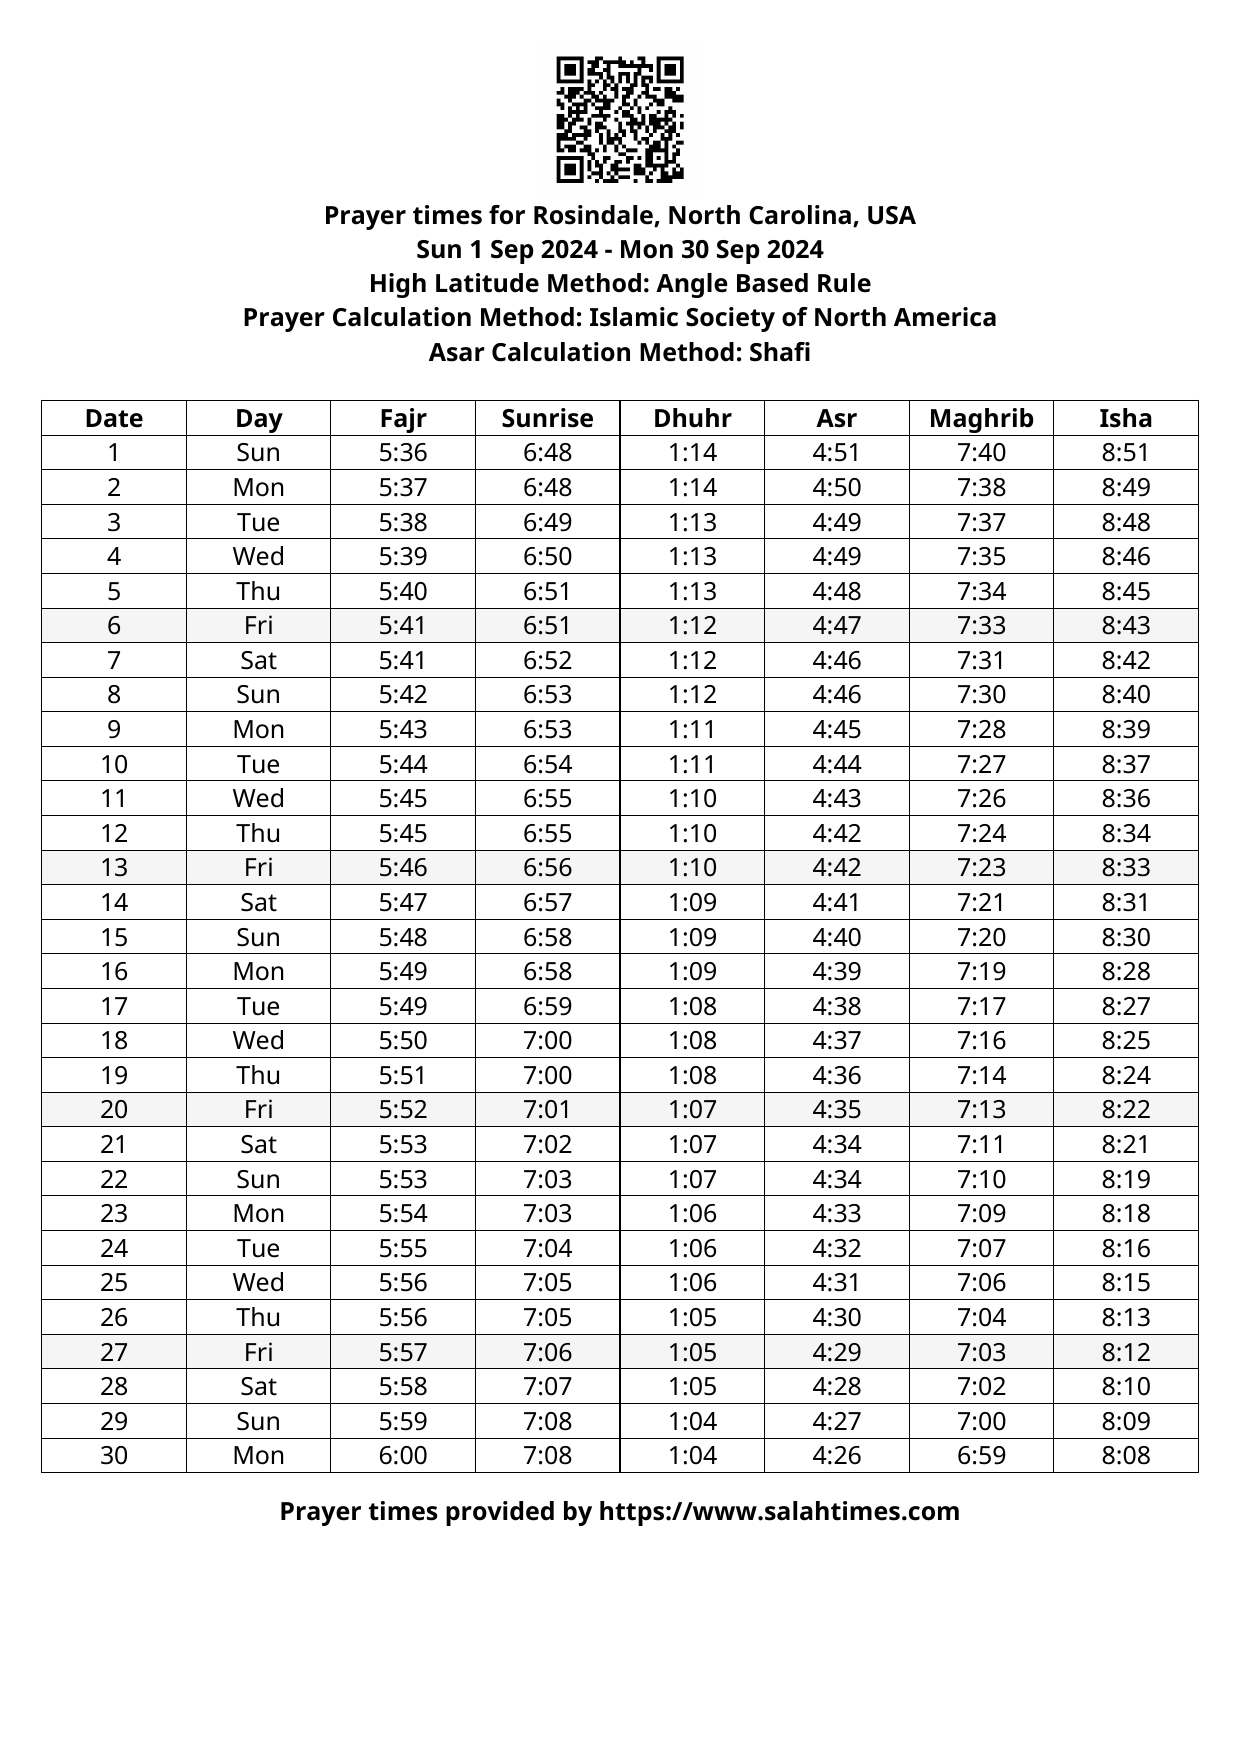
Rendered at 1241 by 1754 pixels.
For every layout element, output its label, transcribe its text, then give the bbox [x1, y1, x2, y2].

table_cell Mon [187, 954, 330, 988]
table_cell 1:14 [621, 436, 764, 469]
table_cell 1:12 [621, 643, 764, 677]
table_cell 6:56 [476, 851, 619, 884]
table_cell 4:26 [765, 1439, 909, 1472]
table_cell 15 [42, 920, 186, 953]
table_cell 4:37 [765, 1024, 909, 1057]
table_cell 8:16 [1054, 1231, 1198, 1264]
table_cell 6:55 [476, 816, 619, 849]
table_cell 1:11 [621, 712, 764, 746]
table_cell 7:05 [476, 1300, 619, 1334]
table_cell 8:08 [1054, 1439, 1198, 1472]
table_header Dhuhr [621, 401, 764, 434]
table_cell Thu [187, 574, 330, 607]
table_cell 7:13 [910, 1093, 1053, 1126]
table_cell 7:03 [476, 1162, 619, 1195]
table_cell 4:36 [765, 1058, 909, 1092]
table_cell 5:45 [331, 816, 475, 849]
table_cell 1:12 [621, 609, 764, 642]
table_cell 5:54 [331, 1196, 475, 1230]
table_cell 5:53 [331, 1127, 475, 1161]
table_cell 5:50 [331, 1024, 475, 1057]
table_cell 7:30 [910, 678, 1053, 711]
table_cell 4:50 [765, 470, 909, 504]
table_cell 22 [42, 1162, 186, 1195]
table_cell 5:58 [331, 1369, 475, 1403]
table_cell 7:20 [910, 920, 1053, 953]
table_cell 8:46 [1054, 539, 1198, 573]
table_cell Sun [187, 678, 330, 711]
table_cell 8:13 [1054, 1300, 1198, 1334]
picture [542, 41, 699, 198]
table_cell 6:51 [476, 574, 619, 607]
table_cell 5:51 [331, 1058, 475, 1092]
table_cell 7:27 [910, 747, 1053, 780]
text High Latitude Method: Angle Based Rule [42, 266, 1198, 300]
text Prayer Calculation Method: Islamic Society of North America [42, 300, 1198, 334]
text Prayer times provided by https://www.salahtimes.com [42, 1494, 1198, 1528]
table_cell 8:10 [1054, 1369, 1198, 1403]
table_cell 7:37 [910, 505, 1053, 538]
table_cell 7:03 [910, 1335, 1053, 1368]
table_cell 1:11 [621, 747, 764, 780]
table_cell 7:26 [910, 781, 1053, 815]
table_cell 12 [42, 816, 186, 849]
table_cell 4:34 [765, 1162, 909, 1195]
table_cell 7:08 [476, 1404, 619, 1437]
table_header Fajr [331, 401, 475, 434]
table_cell 7:34 [910, 574, 1053, 607]
table_cell Tue [187, 505, 330, 538]
table_cell 6:54 [476, 747, 619, 780]
table_cell 8:42 [1054, 643, 1198, 677]
table_cell 4:41 [765, 885, 909, 919]
table_cell 5:45 [331, 781, 475, 815]
table_header Asr [765, 401, 909, 434]
table_cell 8:43 [1054, 609, 1198, 642]
table_cell 4:48 [765, 574, 909, 607]
table_cell 4:45 [765, 712, 909, 746]
table_cell 4:51 [765, 436, 909, 469]
table_cell Sat [187, 885, 330, 919]
table_cell Tue [187, 989, 330, 1022]
table_cell Wed [187, 1266, 330, 1299]
table_cell Mon [187, 470, 330, 504]
table_cell 7:35 [910, 539, 1053, 573]
table_cell 7:02 [476, 1127, 619, 1161]
table_cell 8:45 [1054, 574, 1198, 607]
table_cell 8 [42, 678, 186, 711]
table_cell 7:21 [910, 885, 1053, 919]
table_cell Mon [187, 1196, 330, 1230]
table_cell 1:06 [621, 1196, 764, 1230]
table_cell 7:10 [910, 1162, 1053, 1195]
table_cell 4:29 [765, 1335, 909, 1368]
table_cell Tue [187, 747, 330, 780]
table_cell 7 [42, 643, 186, 677]
table_cell 1:05 [621, 1335, 764, 1368]
table_cell 6:57 [476, 885, 619, 919]
table_cell 1:13 [621, 539, 764, 573]
table_cell 28 [42, 1369, 186, 1403]
table_cell 21 [42, 1127, 186, 1161]
table_header Maghrib [910, 401, 1053, 434]
table_cell 8:15 [1054, 1266, 1198, 1299]
table_cell 8:40 [1054, 678, 1198, 711]
table_cell 7:06 [910, 1266, 1053, 1299]
table_cell 4:47 [765, 609, 909, 642]
table_cell 7:17 [910, 989, 1053, 1022]
table_cell 7:03 [476, 1196, 619, 1230]
table_cell 7:23 [910, 851, 1053, 884]
table_cell Sun [187, 1404, 330, 1437]
table_cell 6:00 [331, 1439, 475, 1472]
table_cell 7:11 [910, 1127, 1053, 1161]
table_cell 27 [42, 1335, 186, 1368]
table_cell 4:49 [765, 539, 909, 573]
table_cell 7:24 [910, 816, 1053, 849]
table_cell 23 [42, 1196, 186, 1230]
table_cell 3 [42, 505, 186, 538]
table_cell 5:43 [331, 712, 475, 746]
table_cell Sun [187, 1162, 330, 1195]
table_cell 4:34 [765, 1127, 909, 1161]
table_cell 24 [42, 1231, 186, 1264]
table_cell Sat [187, 1369, 330, 1403]
table_cell 1:14 [621, 470, 764, 504]
table_cell 4:32 [765, 1231, 909, 1264]
table_cell 8:31 [1054, 885, 1198, 919]
table_cell 7:31 [910, 643, 1053, 677]
table_cell 26 [42, 1300, 186, 1334]
table_cell 7:40 [910, 436, 1053, 469]
table_cell 7:00 [476, 1024, 619, 1057]
table_cell 4:38 [765, 989, 909, 1022]
table_cell Sat [187, 643, 330, 677]
table_cell Fri [187, 1093, 330, 1126]
table_cell Sun [187, 436, 330, 469]
table_cell Fri [187, 609, 330, 642]
table_cell 6:59 [476, 989, 619, 1022]
table_cell 5:59 [331, 1404, 475, 1437]
table_cell 7:06 [476, 1335, 619, 1368]
table_cell 5:41 [331, 609, 475, 642]
table_cell 13 [42, 851, 186, 884]
table_cell 8:21 [1054, 1127, 1198, 1161]
table_cell 1:04 [621, 1439, 764, 1472]
table_cell 19 [42, 1058, 186, 1092]
table_cell 5:49 [331, 954, 475, 988]
table_cell 11 [42, 781, 186, 815]
table_cell Mon [187, 712, 330, 746]
table_cell 5:38 [331, 505, 475, 538]
table_cell 1:08 [621, 1024, 764, 1057]
table_cell 1:10 [621, 851, 764, 884]
table_cell 1:04 [621, 1404, 764, 1437]
table_cell 4:27 [765, 1404, 909, 1437]
table_cell 1 [42, 436, 186, 469]
table_cell 1:13 [621, 505, 764, 538]
table_cell 4:46 [765, 643, 909, 677]
table_cell 4:40 [765, 920, 909, 953]
table_cell 18 [42, 1024, 186, 1057]
table_cell 1:13 [621, 574, 764, 607]
table_cell 5 [42, 574, 186, 607]
table_cell 7:28 [910, 712, 1053, 746]
table_cell 8:24 [1054, 1058, 1198, 1092]
table_cell 4:35 [765, 1093, 909, 1126]
table_cell 5:49 [331, 989, 475, 1022]
table_cell 6 [42, 609, 186, 642]
table_cell 5:56 [331, 1300, 475, 1334]
table_cell Sun [187, 920, 330, 953]
table_cell 8:36 [1054, 781, 1198, 815]
table_cell 7:01 [476, 1093, 619, 1126]
table_cell 2 [42, 470, 186, 504]
table_cell 17 [42, 989, 186, 1022]
table_cell 8:25 [1054, 1024, 1198, 1057]
table_cell 8:22 [1054, 1093, 1198, 1126]
table_cell 6:58 [476, 920, 619, 953]
table_cell 4:28 [765, 1369, 909, 1403]
table_header Day [187, 401, 330, 434]
table_cell 5:56 [331, 1266, 475, 1299]
table_cell 8:37 [1054, 747, 1198, 780]
table_cell 1:05 [621, 1300, 764, 1334]
table_cell 8:51 [1054, 436, 1198, 469]
table_header Sunrise [476, 401, 619, 434]
table_cell 6:48 [476, 470, 619, 504]
table_cell 8:12 [1054, 1335, 1198, 1368]
table_cell 1:07 [621, 1127, 764, 1161]
table_cell 5:47 [331, 885, 475, 919]
table_cell 1:06 [621, 1266, 764, 1299]
table_cell 5:55 [331, 1231, 475, 1264]
table_cell 5:57 [331, 1335, 475, 1368]
table_cell 4:33 [765, 1196, 909, 1230]
table_cell 4:42 [765, 851, 909, 884]
table_cell 4:39 [765, 954, 909, 988]
table_cell 8:09 [1054, 1404, 1198, 1437]
table_header Isha [1054, 401, 1198, 434]
table_cell 7:00 [910, 1404, 1053, 1437]
table_cell Tue [187, 1231, 330, 1264]
table_cell 8:34 [1054, 816, 1198, 849]
table_cell Fri [187, 1335, 330, 1368]
table_cell 5:46 [331, 851, 475, 884]
table_cell 5:40 [331, 574, 475, 607]
table_cell 7:09 [910, 1196, 1053, 1230]
table_cell 8:18 [1054, 1196, 1198, 1230]
table_cell 6:53 [476, 678, 619, 711]
table_cell 8:48 [1054, 505, 1198, 538]
table_cell 4:31 [765, 1266, 909, 1299]
table_cell 1:05 [621, 1369, 764, 1403]
table_cell 7:04 [476, 1231, 619, 1264]
table_cell 1:07 [621, 1162, 764, 1195]
table_cell 7:16 [910, 1024, 1053, 1057]
table_cell 1:10 [621, 781, 764, 815]
table_cell 5:44 [331, 747, 475, 780]
table_cell 7:00 [476, 1058, 619, 1092]
table_cell 5:53 [331, 1162, 475, 1195]
table_cell 16 [42, 954, 186, 988]
table_cell 29 [42, 1404, 186, 1437]
table_cell 7:14 [910, 1058, 1053, 1092]
table_cell Wed [187, 781, 330, 815]
table_cell 6:48 [476, 436, 619, 469]
table_cell Thu [187, 816, 330, 849]
table_cell 7:04 [910, 1300, 1053, 1334]
table_cell 10 [42, 747, 186, 780]
table_cell 5:52 [331, 1093, 475, 1126]
table_cell 8:49 [1054, 470, 1198, 504]
table_cell 1:09 [621, 920, 764, 953]
table_cell 7:08 [476, 1439, 619, 1472]
table_cell 7:07 [476, 1369, 619, 1403]
table_cell 4 [42, 539, 186, 573]
table_cell 7:07 [910, 1231, 1053, 1264]
table_cell 4:43 [765, 781, 909, 815]
table_cell 7:19 [910, 954, 1053, 988]
table_cell 5:48 [331, 920, 475, 953]
table_cell 8:28 [1054, 954, 1198, 988]
table_cell 4:49 [765, 505, 909, 538]
table_cell 8:19 [1054, 1162, 1198, 1195]
table_cell 6:52 [476, 643, 619, 677]
table_header Date [42, 401, 186, 434]
table_cell 4:46 [765, 678, 909, 711]
table_cell 7:38 [910, 470, 1053, 504]
table_cell 1:07 [621, 1093, 764, 1126]
table_cell Mon [187, 1439, 330, 1472]
table_cell 1:09 [621, 954, 764, 988]
table_cell Thu [187, 1058, 330, 1092]
table_cell 20 [42, 1093, 186, 1126]
table_cell 6:51 [476, 609, 619, 642]
table_cell 1:12 [621, 678, 764, 711]
table_cell Wed [187, 539, 330, 573]
table_cell 6:49 [476, 505, 619, 538]
table_cell 8:30 [1054, 920, 1198, 953]
table_cell 8:33 [1054, 851, 1198, 884]
table_cell 7:05 [476, 1266, 619, 1299]
table_cell 4:30 [765, 1300, 909, 1334]
table_cell 6:55 [476, 781, 619, 815]
table_cell 1:10 [621, 816, 764, 849]
table_cell 25 [42, 1266, 186, 1299]
text Prayer times for Rosindale, North Carolina, USA [42, 198, 1198, 232]
table_cell 5:36 [331, 436, 475, 469]
table_cell Wed [187, 1024, 330, 1057]
table_cell 9 [42, 712, 186, 746]
table_cell 5:37 [331, 470, 475, 504]
table_cell Fri [187, 851, 330, 884]
table_cell 30 [42, 1439, 186, 1472]
table_cell 6:58 [476, 954, 619, 988]
table_cell 6:50 [476, 539, 619, 573]
table_cell 6:59 [910, 1439, 1053, 1472]
text Sun 1 Sep 2024 - Mon 30 Sep 2024 [42, 232, 1198, 266]
table_cell 8:39 [1054, 712, 1198, 746]
table_cell 14 [42, 885, 186, 919]
table_cell 6:53 [476, 712, 619, 746]
table_cell 5:42 [331, 678, 475, 711]
table_cell 8:27 [1054, 989, 1198, 1022]
table_cell 5:39 [331, 539, 475, 573]
table_cell 1:06 [621, 1231, 764, 1264]
text Asar Calculation Method: Shafi [42, 334, 1198, 368]
table_cell 7:02 [910, 1369, 1053, 1403]
table_cell 4:44 [765, 747, 909, 780]
table_cell 4:42 [765, 816, 909, 849]
table_cell Sat [187, 1127, 330, 1161]
table_cell 5:41 [331, 643, 475, 677]
table_cell 1:09 [621, 885, 764, 919]
table_cell 7:33 [910, 609, 1053, 642]
table_cell 1:08 [621, 1058, 764, 1092]
table_cell 1:08 [621, 989, 764, 1022]
table_cell Thu [187, 1300, 330, 1334]
